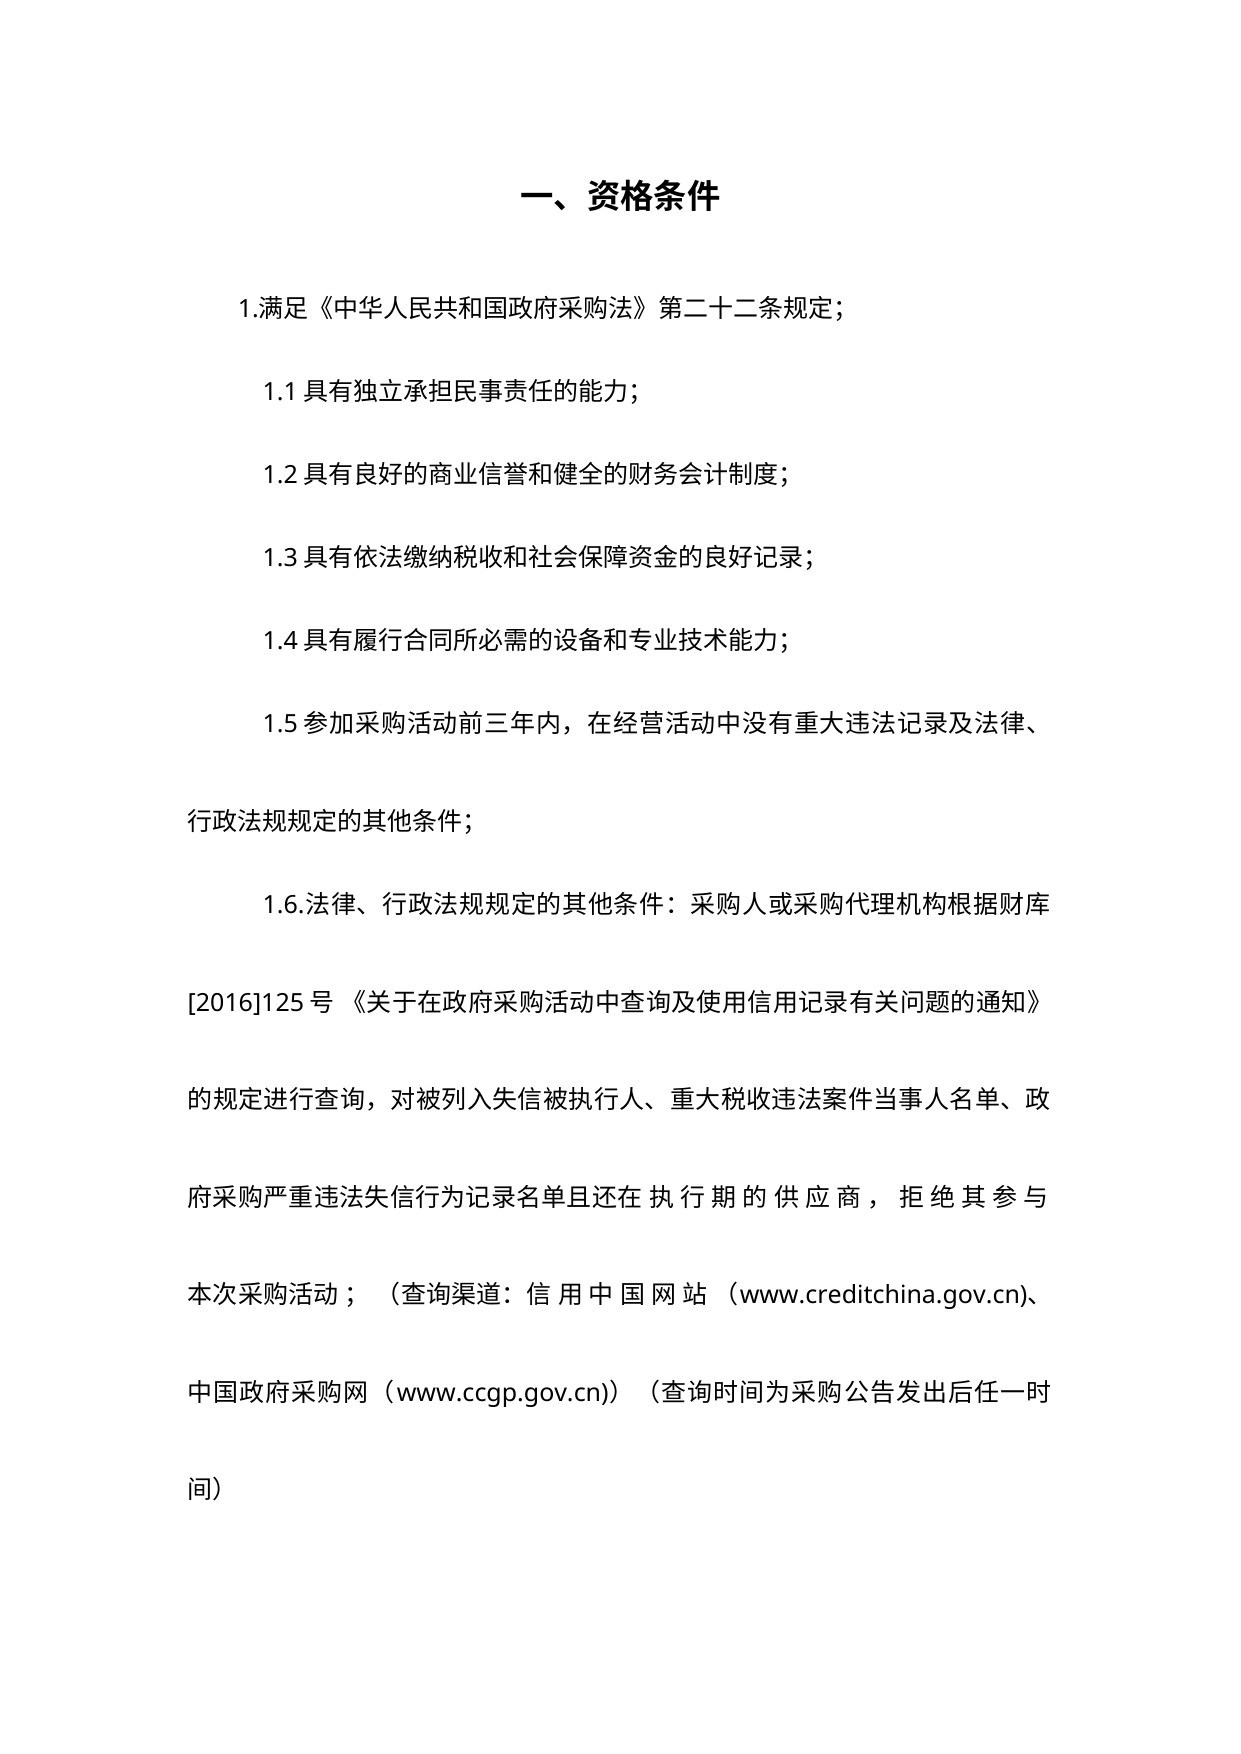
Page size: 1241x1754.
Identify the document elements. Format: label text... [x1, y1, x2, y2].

text 1.2具有良好的商业信誉和健全的财务会计制度； [187, 440, 1053, 505]
subtitle 一、资格条件 [187, 162, 1053, 227]
text 1.1具有独立承担民事责任的能力； [187, 357, 1053, 422]
text 1.4具有履行合同所必需的设备和专业技术能力； [187, 606, 1053, 671]
text 1.5参加采购活动前三年内，在经营活动中没有重大违法记录及法律、行政法规规定的其他条件； [187, 689, 1053, 852]
text 1.6.法律、行政法规规定的其他条件：采购人或采购代理机构根据财库[2016]125号 《关于在政府采购活动中查询及使用信用记录有关问题的通知》的规定进行查询，对被列入失信被执行人、重大税收违法案件当事人名单、政府采购严重违法失信行为记录名单且还在 执 行 期 的 供 应 商 ， 拒 绝 其 参 与本次采购活动 ； （查询渠道：信 用 中 国 网 站 （www.creditchina.gov.cn)、中国政府采购网（www.ccgp.gov.cn)）（查询时间为采购公告发出后任一时间） [187, 870, 1053, 1520]
text 1.满足《中华人民共和国政府采购法》第二十二条规定； [187, 274, 1053, 339]
text 1.3具有依法缴纳税收和社会保障资金的良好记录； [187, 523, 1053, 588]
